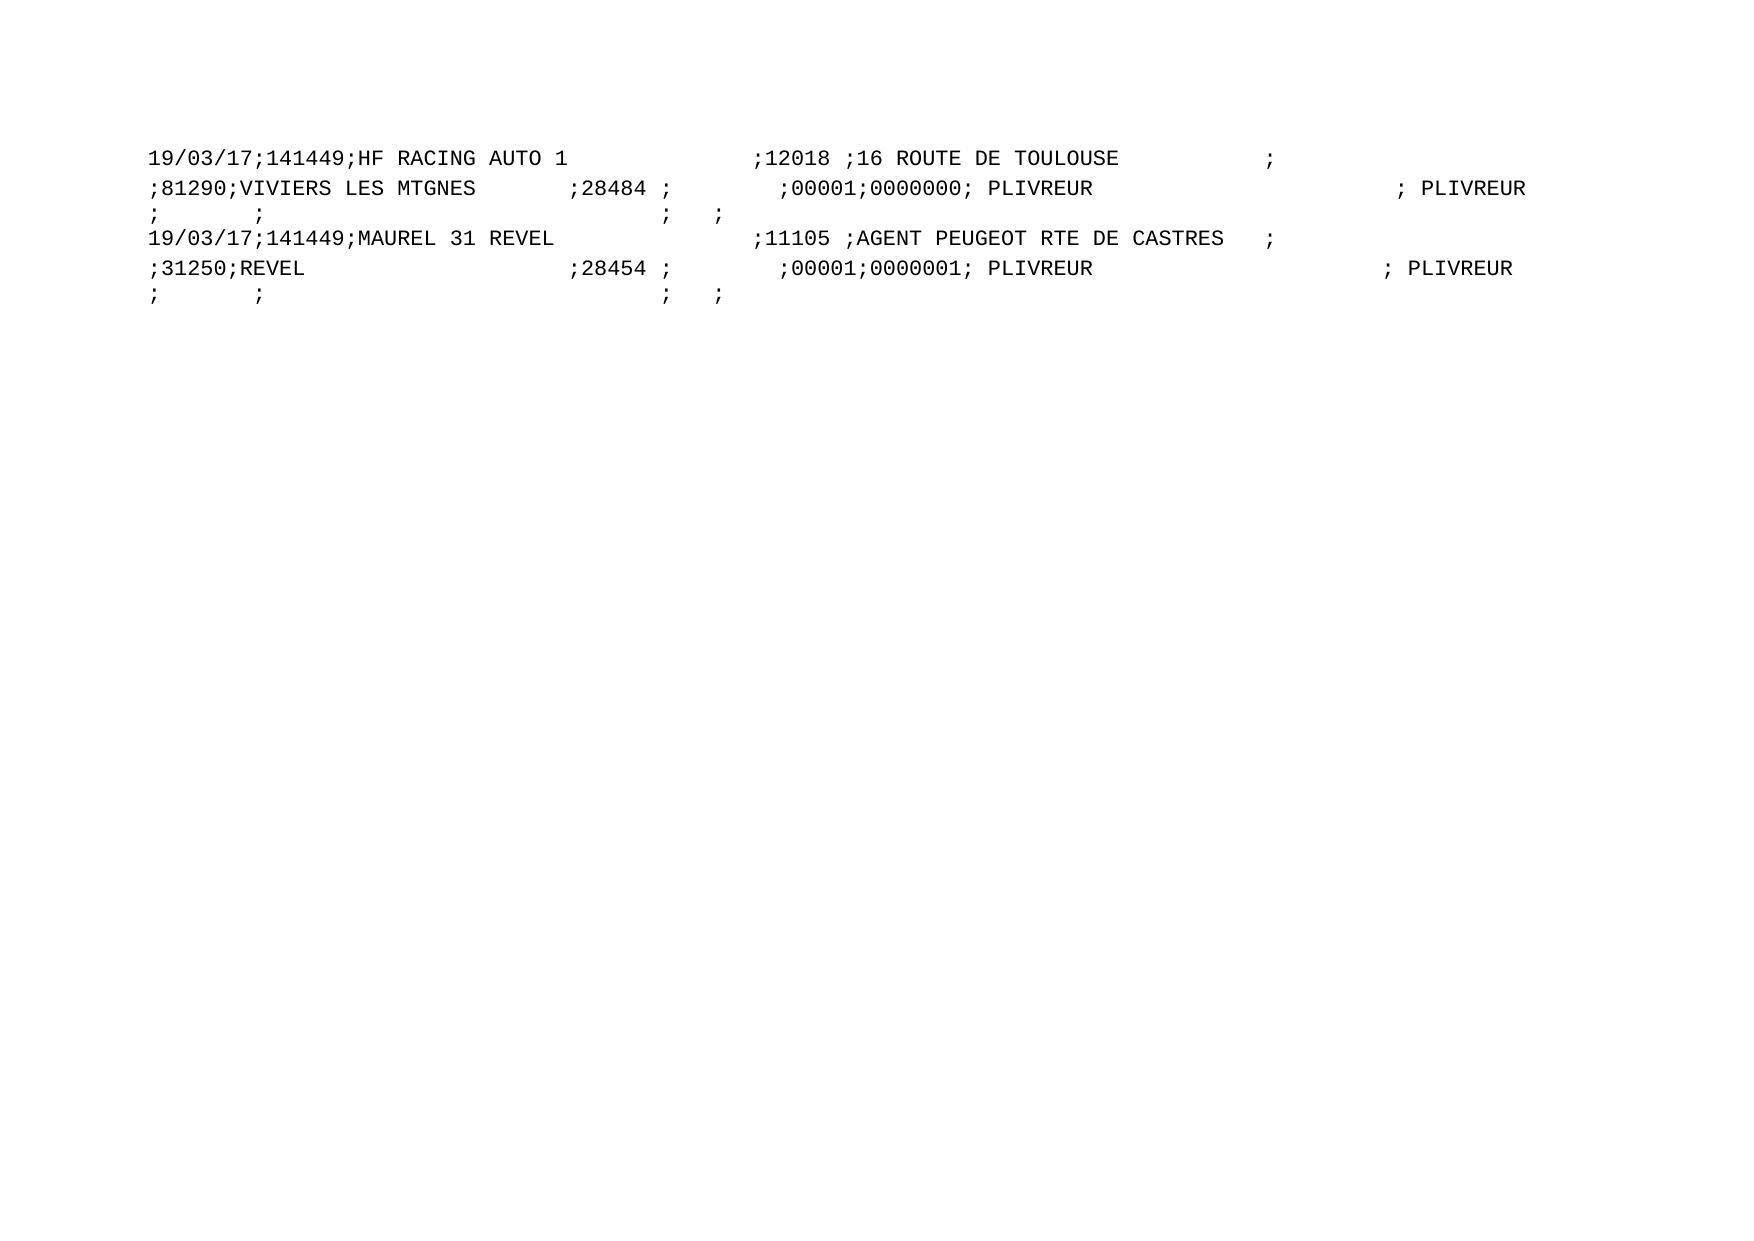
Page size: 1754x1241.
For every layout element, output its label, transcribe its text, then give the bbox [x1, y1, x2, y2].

text 19/03/17;141449;MAUREL 31 REVEL ;11105 ;AGENT PEUGEOT RTE DE CASTRES ; ;31250;REVEL ;28454 ; ;00001;0000001; PLIVREUR ; PLIVREUR ; ; ; ; [148, 227, 1606, 307]
text 19/03/17;141449;HF RACING AUTO 1 ;12018 ;16 ROUTE DE TOULOUSE ; ;81290;VIVIERS LES MTGNES ;28484 ; ;00001;0000000; PLIVREUR ; PLIVREUR ; ; ; ; [148, 148, 1606, 227]
